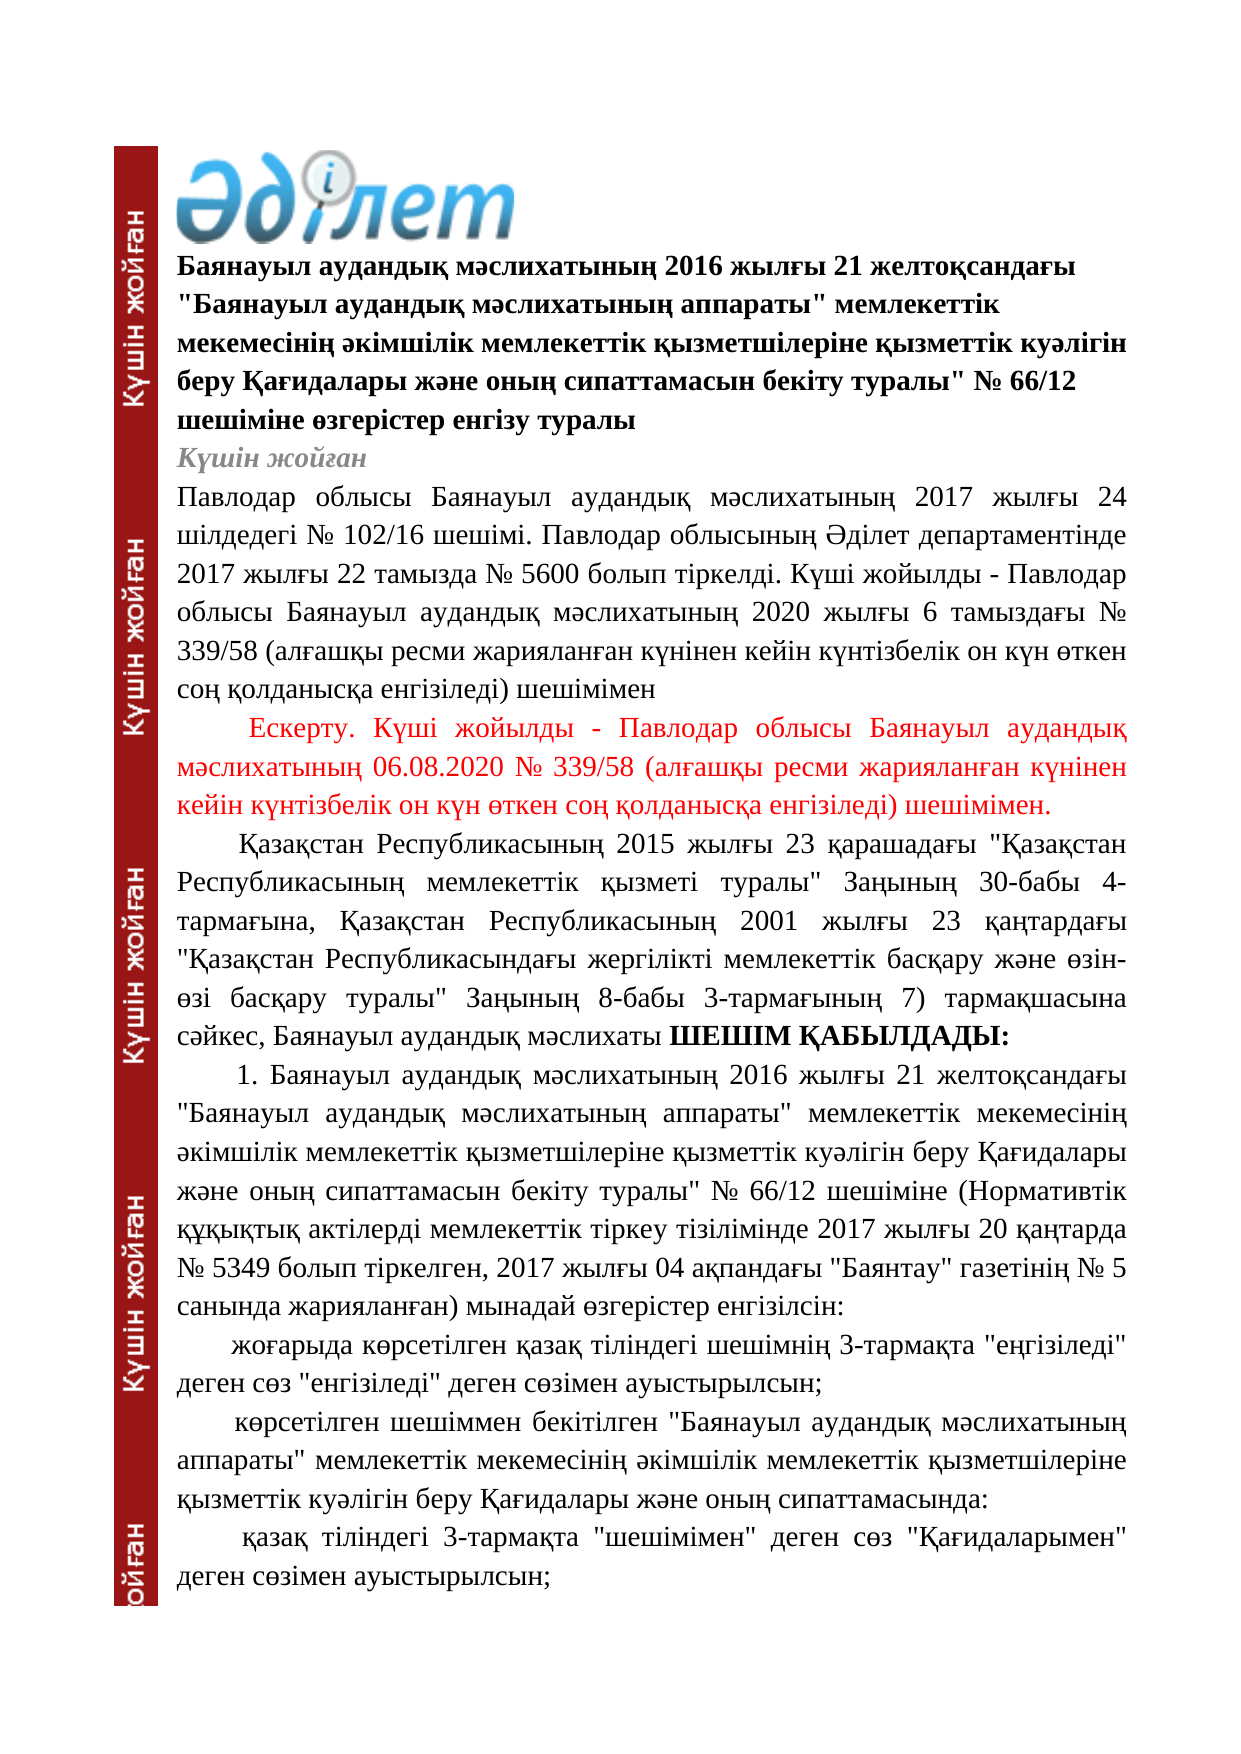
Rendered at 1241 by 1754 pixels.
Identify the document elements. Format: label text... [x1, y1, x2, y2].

picture [114, 146, 158, 248]
text Баянауыл аудандық мәслихатының 2016 жылғы 21 желтоқсандағы "Баянауыл аудандық мәслихатының аппараты" мемлекеттік мекемесінің әкімшілік мемлекеттік қызметшілеріне қызметтік куәлігін беру Қағидалары және оның сипаттамасын бекіту туралы" № 66/12 шешіміне өзгерістер енгізу туралы [112, 248, 1128, 435]
text Ескерту. Күші жойылды - Павлодар облысы Баянауыл аудандық мәслихатының 06.08.2020 № 339/58 (алғашқы ресми жарияланған күнінен кейін күнтізбелік он күн өткен соң қолданысқа енгізіледі) шешімімен. [112, 710, 1128, 821]
picture [114, 435, 158, 440]
text көрсетілген шешіммен бекітілген "Баянауыл аудандық мәслихатының аппараты" мемлекеттік мекемесінің әкімшілік мемлекеттік қызметшілеріне қызметтік куәлігін беру Қағидалары және оның сипаттамасында: [112, 1404, 1128, 1514]
picture [114, 821, 158, 826]
text Күшін жойған [112, 440, 1128, 474]
picture [114, 1514, 158, 1519]
picture [114, 705, 158, 710]
picture [114, 474, 158, 479]
text жоғарыда көрсетілген қазақ тіліндегі шешімнің 3-тармақта "еңгізіледі" деген сөз "енгізіледі" деген сөзімен ауыстырылсын; [112, 1327, 1128, 1399]
text Қазақстан Республикасының 2015 жылғы 23 қарашадағы "Қазақстан Республикасының мемлекеттік қызметі туралы" Заңының 30-бабы 4-тармағына, Қазақстан Республикасының 2001 жылғы 23 қаңтардағы "Қазақстан Республикасындағы жергілікті мемлекеттік басқару және өзін-өзі басқару туралы" Заңының 8-бабы 3-тармағының 7) тармақшасына сәйкес, Баянауыл аудандық мәслихаты ШЕШІМ ҚАБЫЛДАДЫ: [112, 826, 1128, 1052]
picture [114, 1399, 158, 1404]
picture [114, 1592, 158, 1606]
picture [176, 150, 515, 244]
text 1. Баянауыл аудандық мәслихатының 2016 жылғы 21 желтоқсандағы "Баянауыл аудандық мәслихатының аппараты" мемлекеттік мекемесінің әкімшілік мемлекеттік қызметшілеріне қызметтік куәлігін беру Қағидалары және оның сипаттамасын бекіту туралы" № 66/12 шешіміне (Нормативтік құқықтық актілерді мемлекеттік тіркеу тізілімінде 2017 жылғы 20 қаңтарда № 5349 болып тіркелген, 2017 жылғы 04 ақпандағы "Баянтау" газетінің № 5 санында жарияланған) мынадай өзгерістер енгізілсін: [112, 1057, 1128, 1322]
picture [114, 1052, 158, 1057]
picture [114, 1322, 158, 1327]
text қазақ тіліндегі 3-тармақта "шешімімен" деген сөз "Қағидаларымен" деген сөзімен ауыстырылсын; [112, 1519, 1128, 1592]
text Павлодар облысы Баянауыл аудандық мәслихатының 2017 жылғы 24 шілдедегі № 102/16 шешімі. Павлодар облысының Әділет департаментінде 2017 жылғы 22 тамызда № 5600 болып тіркелді. Күші жойылды - Павлодар облысы Баянауыл аудандық мәслихатының 2020 жылғы 6 тамыздағы № 339/58 (алғашқы ресми жарияланған күнінен кейін күнтізбелік он күн өткен соң қолданысқа енгізіледі) шешімімен [112, 479, 1128, 705]
